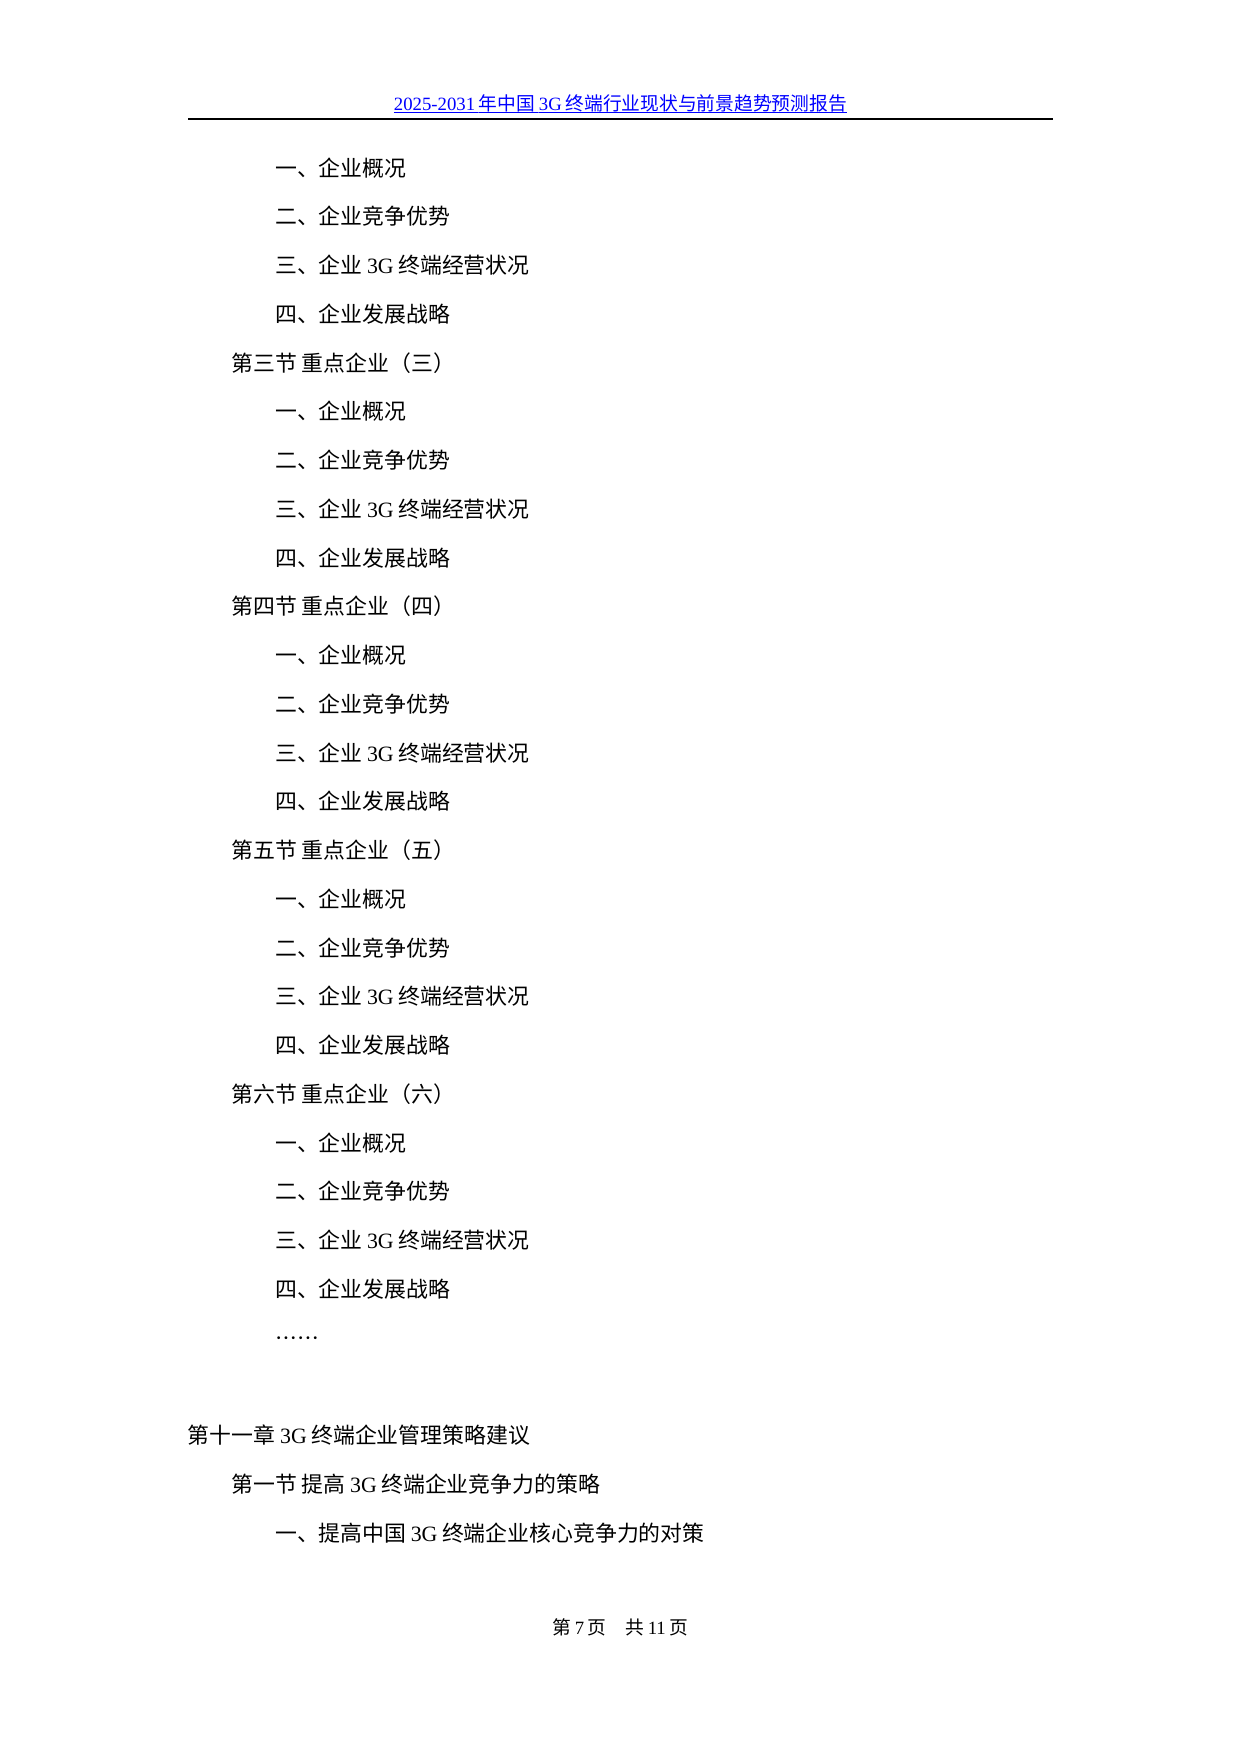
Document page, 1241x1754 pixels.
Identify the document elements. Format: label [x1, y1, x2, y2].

text [187, 150, 1053, 1548]
